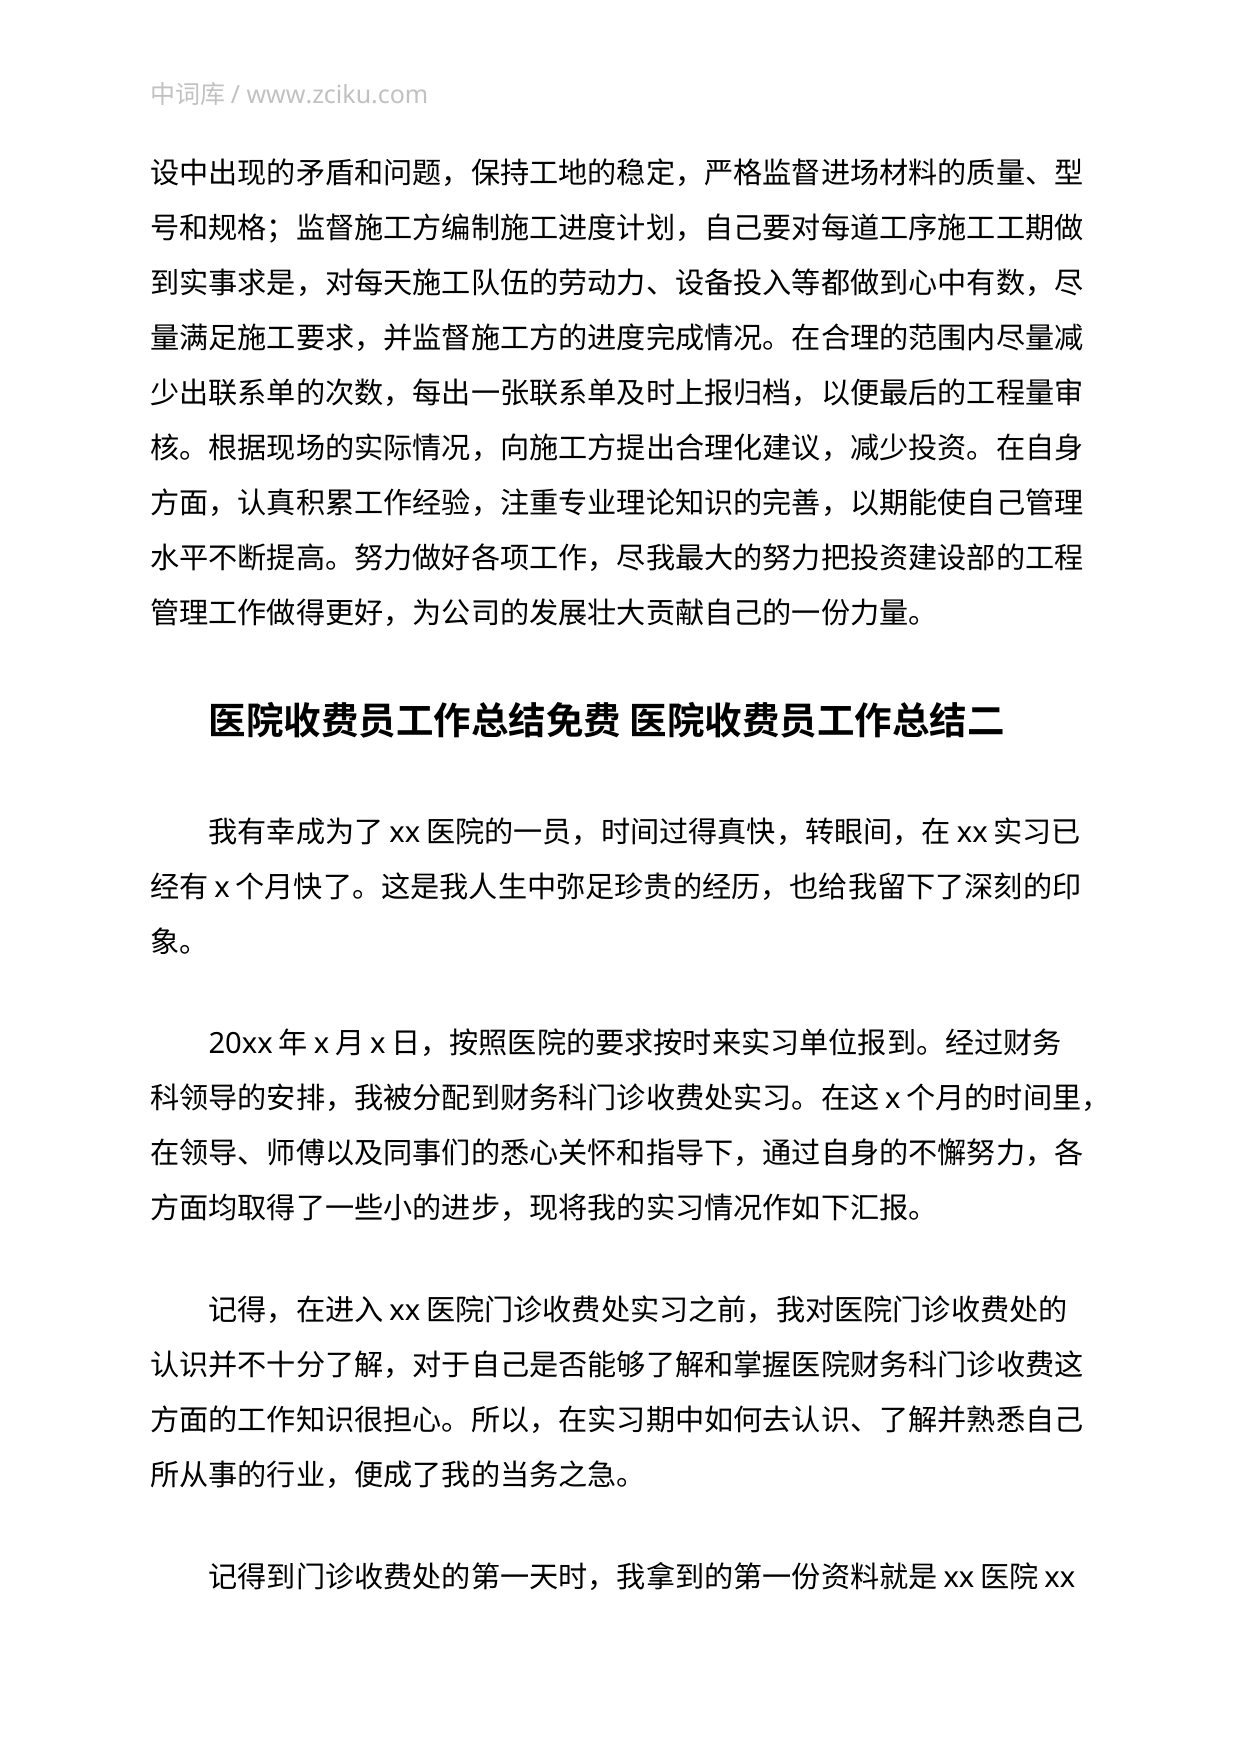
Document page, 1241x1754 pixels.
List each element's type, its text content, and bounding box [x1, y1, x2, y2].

text 20xx年x月x日，按照医院的要求按时来实习单位报到。经过财务科领导的安排，我被分配到财务科门诊收费处实习。在这x个月的时间里，在领导、师傅以及同事们的悉心关怀和指导下，通过自身的不懈努力，各方面均取得了一些小的进步，现将我的实习情况作如下汇报。 [150, 1020, 1090, 1227]
text 记得，在进入xx医院门诊收费处实习之前，我对医院门诊收费处的认识并不十分了解，对于自己是否能够了解和掌握医院财务科门诊收费这方面的工作知识很担心。所以，在实习期中如何去认识、了解并熟悉自己所从事的行业，便成了我的当务之急。 [150, 1287, 1090, 1494]
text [150, 150, 1090, 631]
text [150, 1553, 1090, 1596]
text 医院收费员工作总结免费 医院收费员工作总结二 [150, 691, 1090, 745]
text 我有幸成为了xx医院的一员，时间过得真快，转眼间，在xx实习已经有x个月快了。这是我人生中弥足珍贵的经历，也给我留下了深刻的印象。 [150, 808, 1090, 961]
